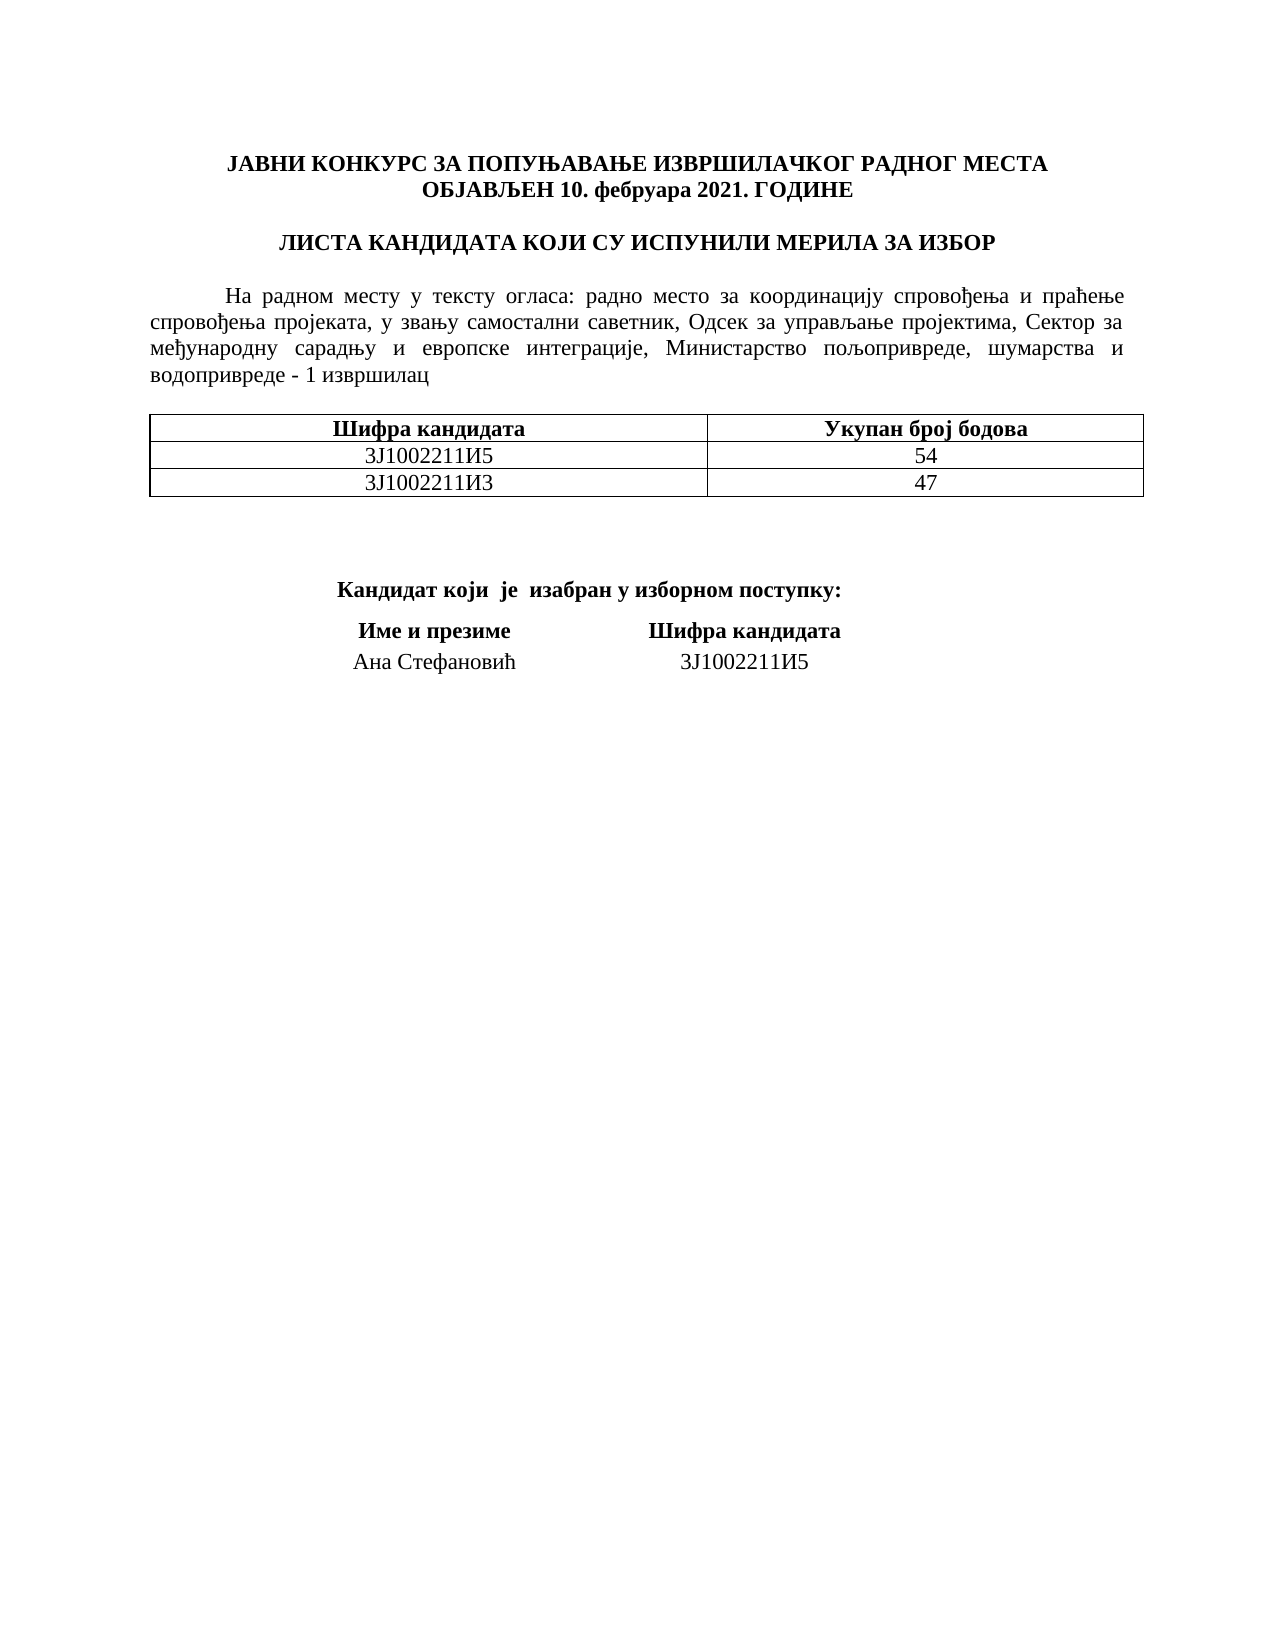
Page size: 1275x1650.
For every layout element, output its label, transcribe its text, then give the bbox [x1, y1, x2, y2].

table_cell 54 [708, 442, 1143, 468]
table_cell Шифра кандидата [590, 617, 899, 648]
table_header Шифра кандидата [151, 415, 707, 441]
text ЈАВНИ КОНКУРС ЗА ПОПУЊАВАЊЕ ИЗВРШИЛАЧКОГ РАДНОГ МЕСТА [150, 150, 1125, 176]
table_cell Ана Стефановић [279, 648, 589, 708]
table_cell 3Ј1002211И5 [151, 442, 707, 468]
table_cell 3Ј1002211И3 [151, 469, 707, 496]
table_cell 47 [708, 469, 1143, 496]
table_cell Име и презиме [279, 617, 589, 648]
text ЛИСТА КАНДИДАТА КОЈИ СУ ИСПУНИЛИ МЕРИЛА ЗА ИЗБОР [150, 229, 1125, 255]
table_cell 3Ј1002211И5 [590, 648, 899, 708]
table_header Укупан број бодова [708, 415, 1143, 441]
text На радном месту у тексту огласа: радно место за координацију спровођења и праћење спровођења пројеката, у звању самостални саветник, Одсек за управљање пројектима, Сектор за међународну сарадњу и европске интеграције, Министарство пољопривреде, шумарства и водопривреде - 1 извршилац [150, 282, 1125, 387]
text ОБЈАВЉЕН 10. фебруара 2021. ГОДИНЕ [150, 176, 1125, 203]
table_header Кандидат који је изабран у изборном поступку: [279, 576, 899, 617]
